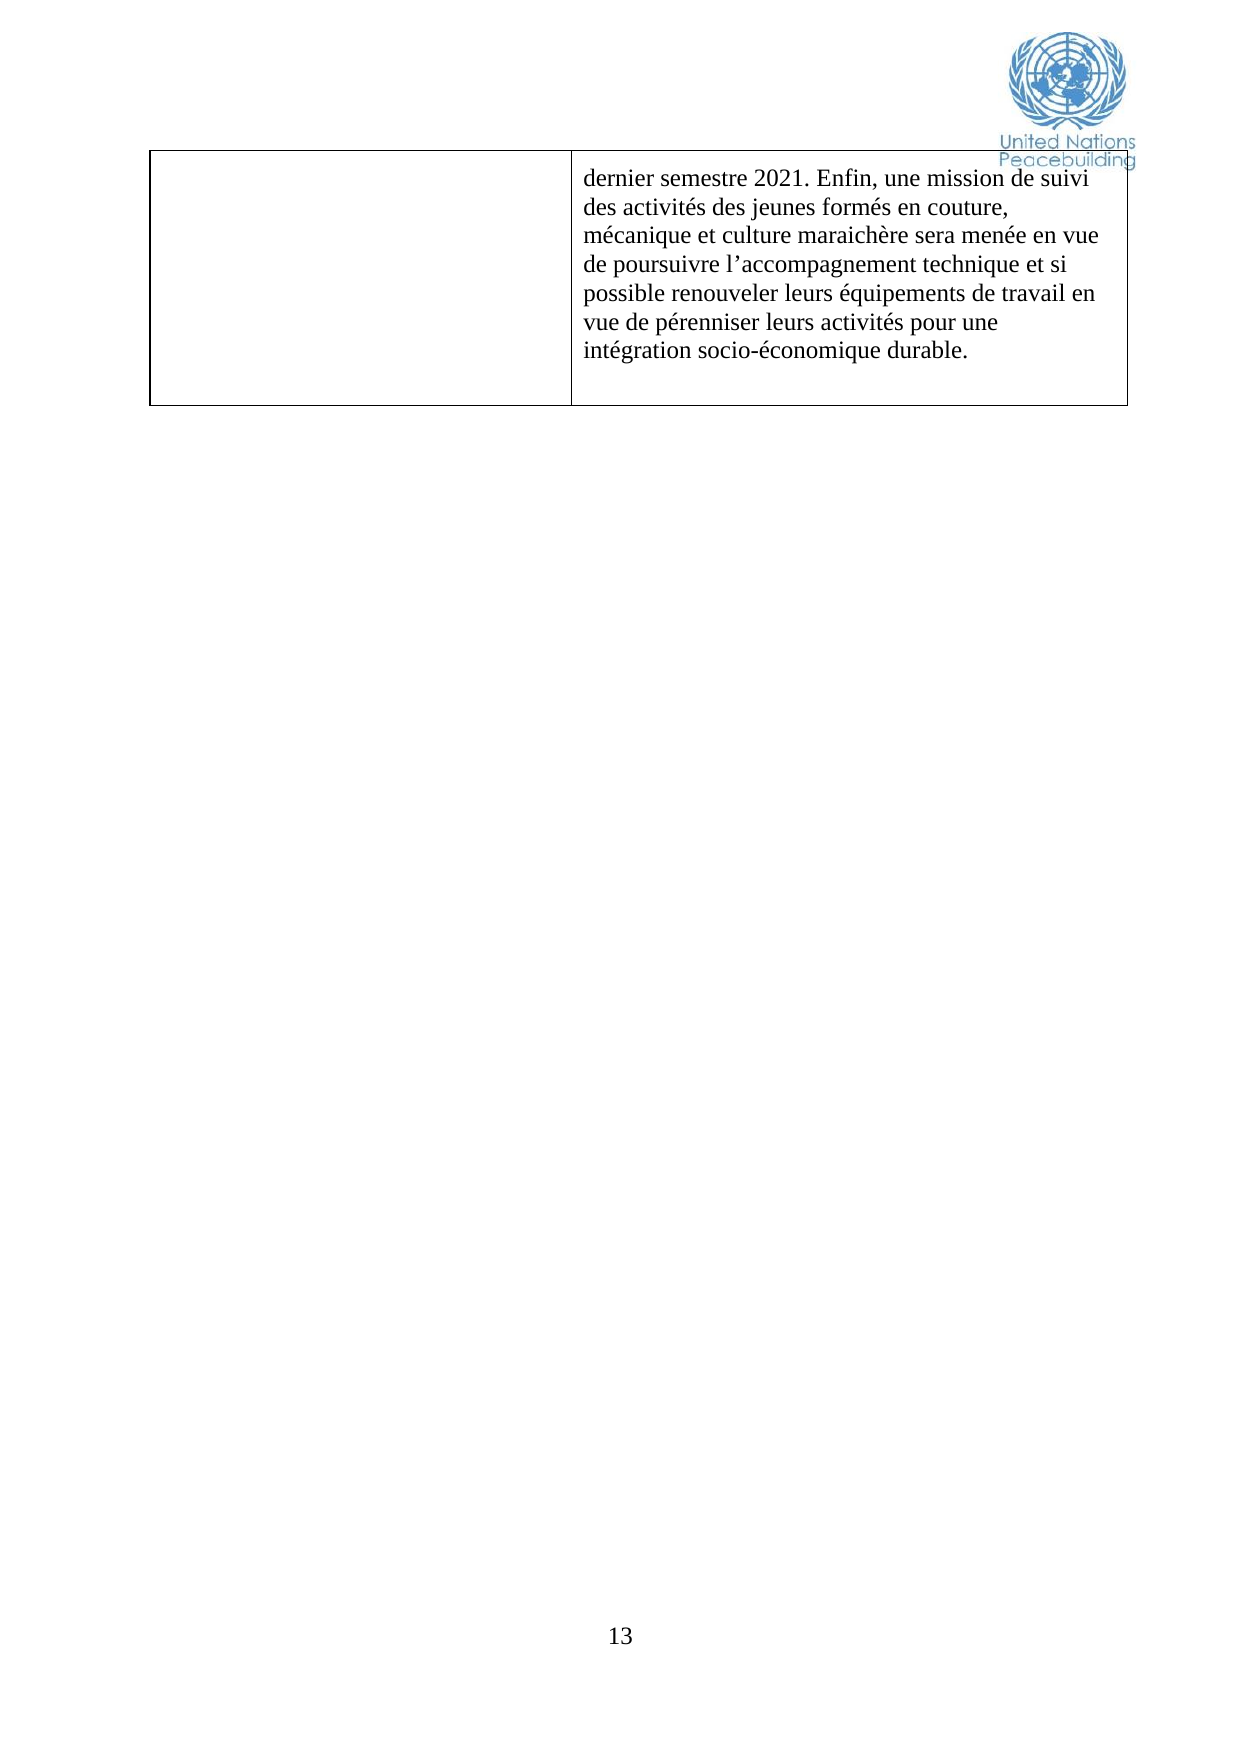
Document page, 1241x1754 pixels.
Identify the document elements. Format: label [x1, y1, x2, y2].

table_cell [151, 151, 571, 404]
picture [997, 32, 1137, 173]
table_cell [572, 151, 1127, 404]
